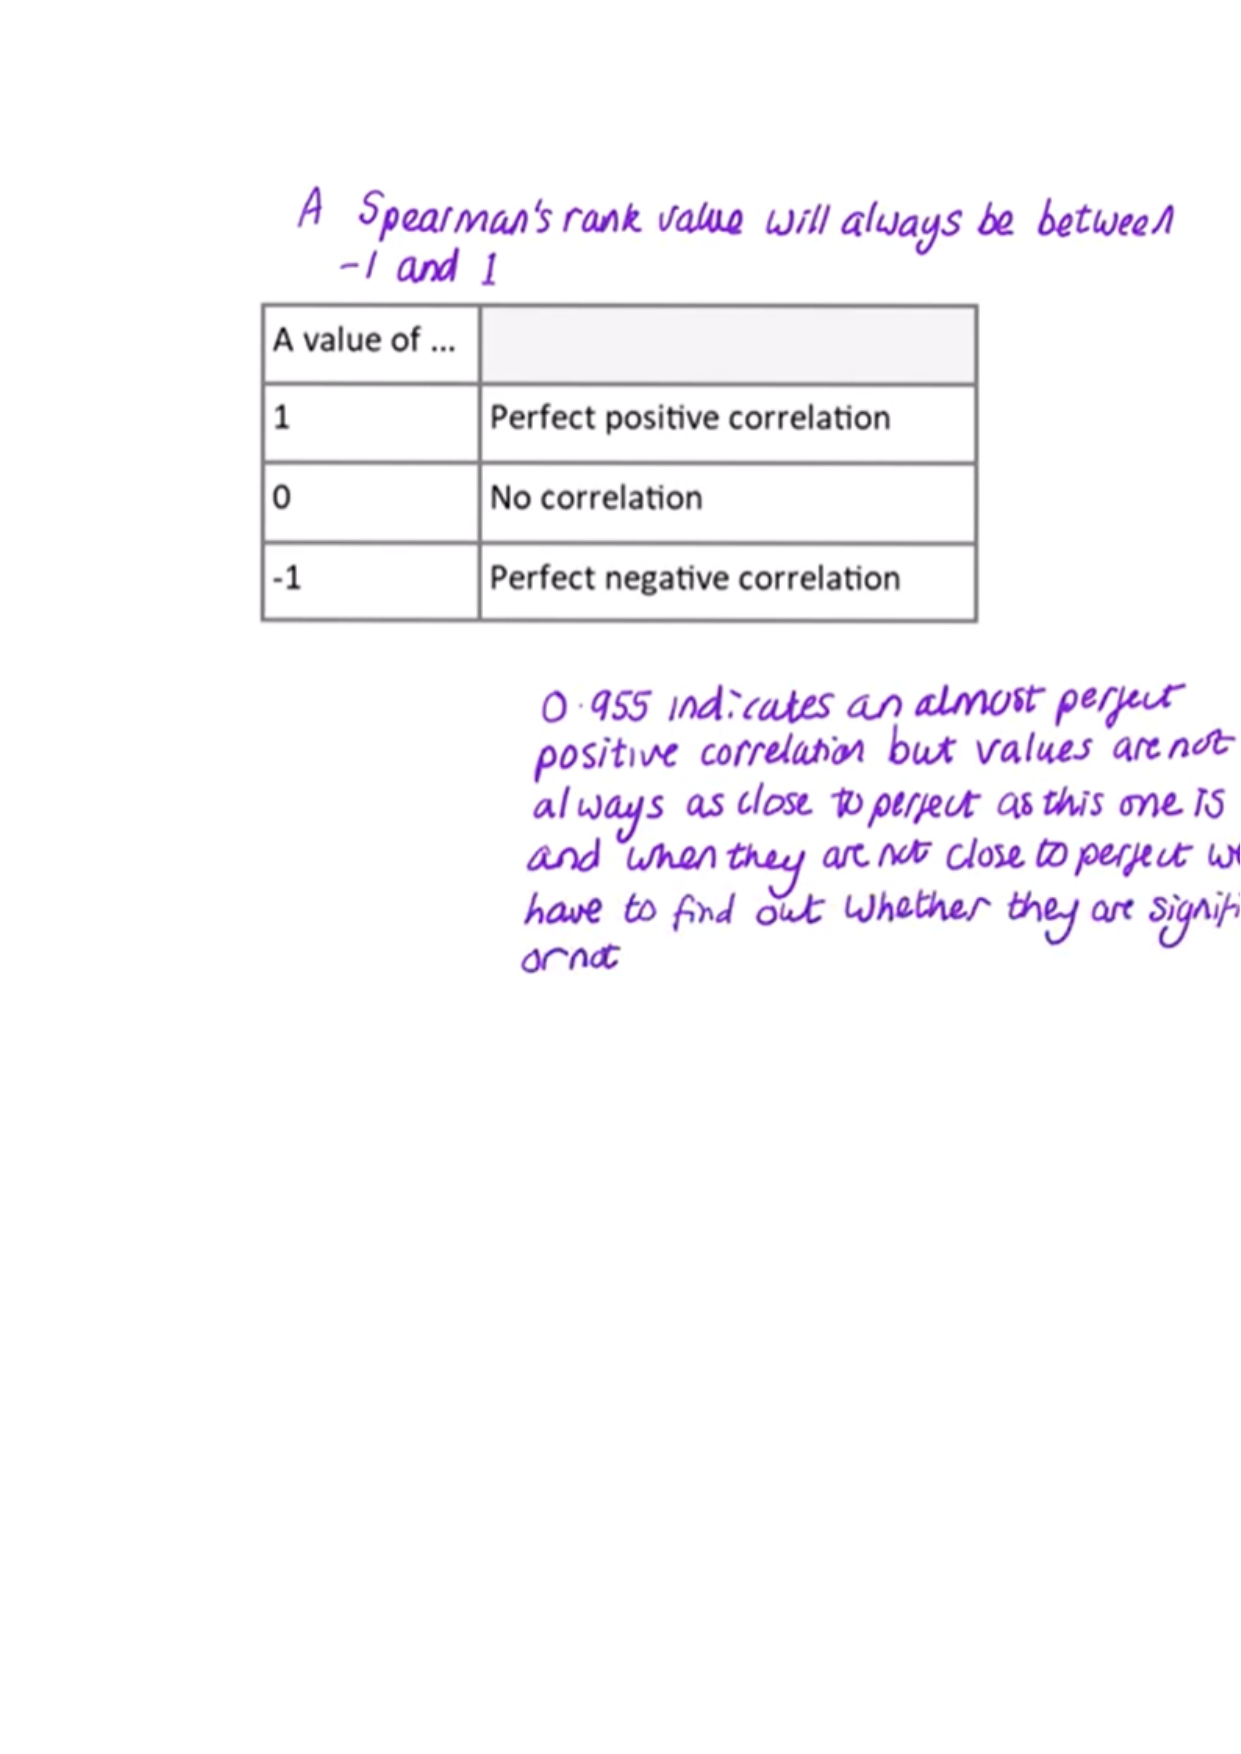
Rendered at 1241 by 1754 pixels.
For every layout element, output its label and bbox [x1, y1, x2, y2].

picture [150, 150, 1241, 1040]
